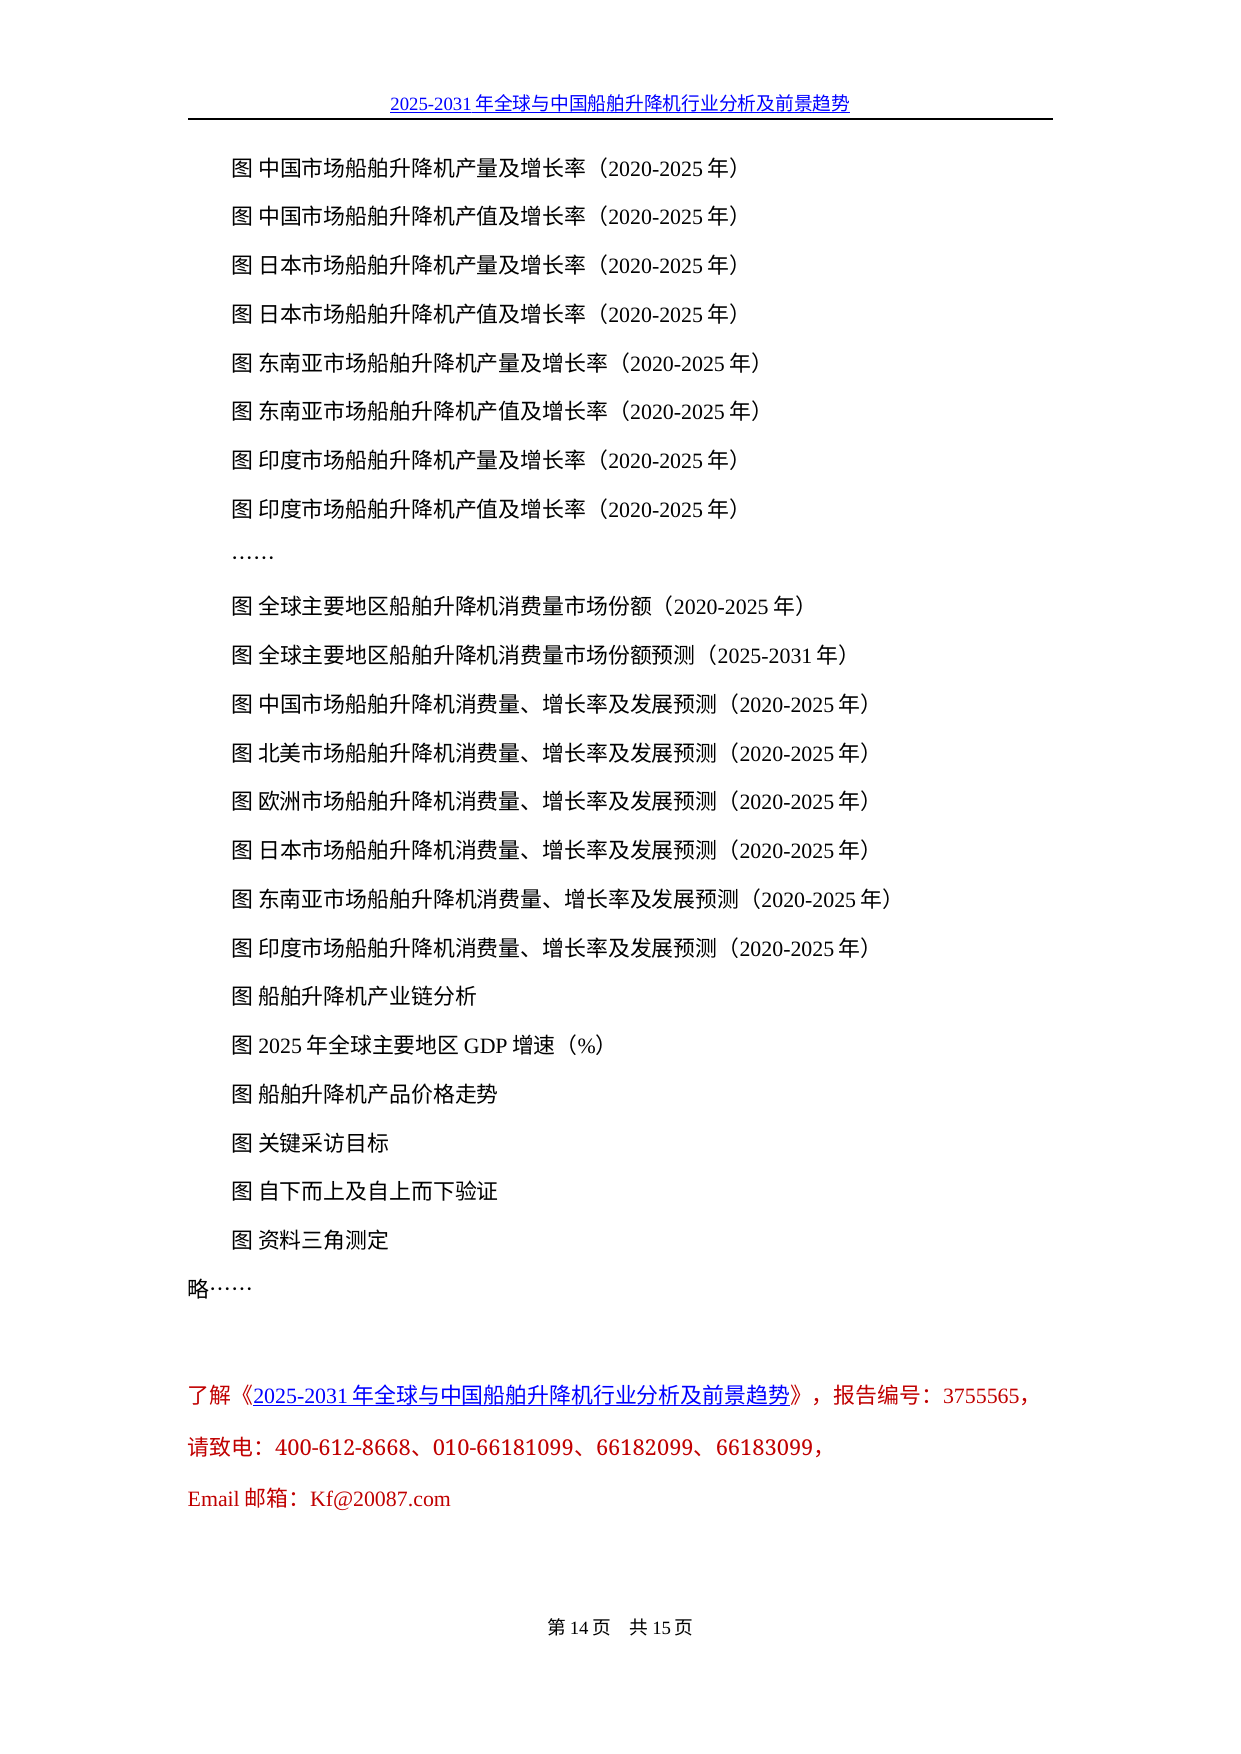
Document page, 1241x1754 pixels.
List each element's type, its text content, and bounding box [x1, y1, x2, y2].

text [187, 150, 1053, 1304]
text Email邮箱：Kf@20087.com [187, 1481, 1053, 1513]
text 请致电：400-612-8668、010-66181099、66182099、66183099， [187, 1429, 1053, 1462]
text 了解《2025-2031年全球与中国船舶升降机行业分析及前景趋势》，报告编号：3755565， [187, 1378, 1053, 1410]
